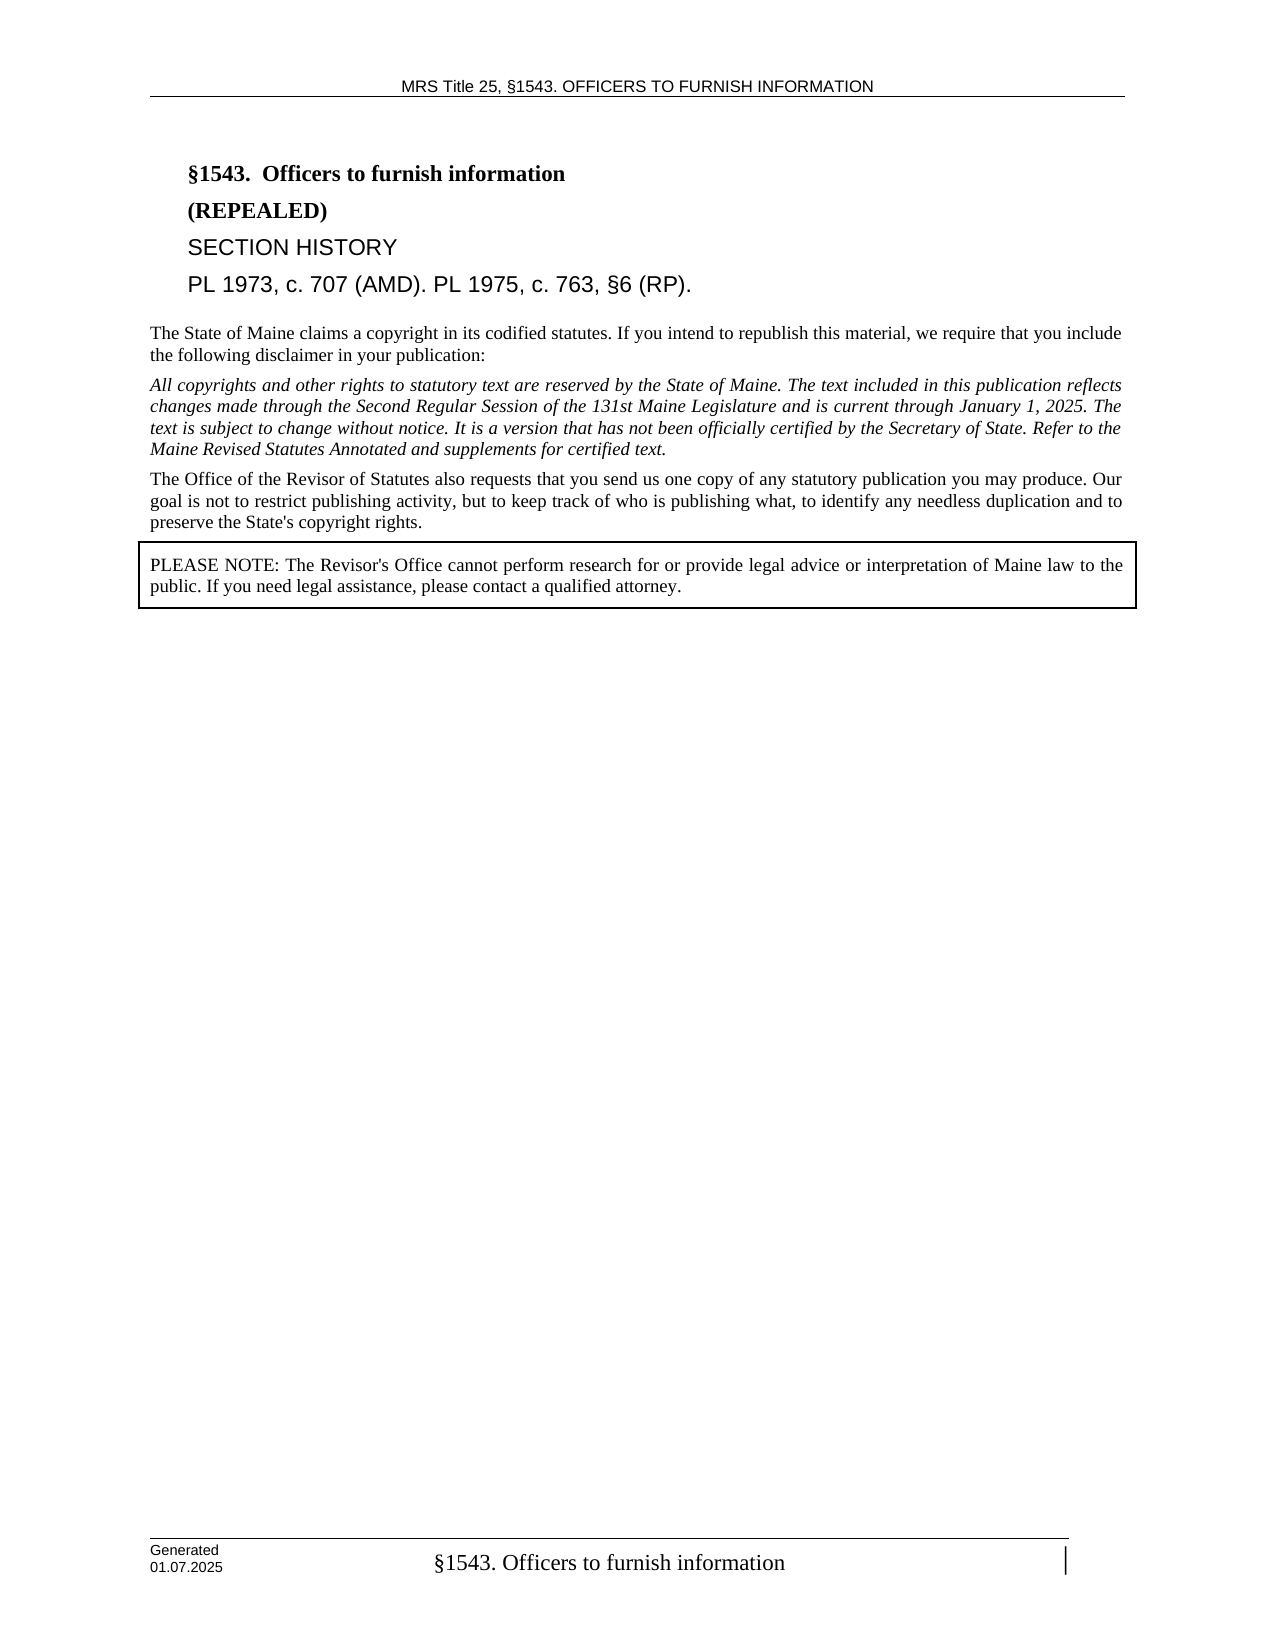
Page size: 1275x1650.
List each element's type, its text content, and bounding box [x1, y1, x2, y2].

text PLEASE NOTE: The Revisor's Office cannot perform research for or provide legal advice or interpretation of Maine law to the public. If you need legal assistance, please contact a qualified attorney. [140, 543, 1135, 607]
text §1543. Officers to furnish information [187, 160, 1125, 187]
text The State of Maine claims a copyright in its codified statutes. If you intend to republish this material, we require that you include the following disclaimer in your publication: [150, 322, 1125, 365]
text The Office of the Revisor of Statutes also requests that you send us one copy of any statutory publication you may produce. Our goal is not to restrict publishing activity, but to keep track of who is publishing what, to identify any needless duplication and to preserve the State's copyright rights. [150, 468, 1125, 533]
text PL 1973, c. 707 (AMD). PL 1975, c. 763, §6 (RP). [187, 271, 1125, 297]
text All copyrights and other rights to statutory text are reserved by the State of Maine. The text included in this publication reflects changes made through the Second Regular Session of the 131st Maine Legislature and is current through January 1, 2025 . The text is subject to change without notice. It is a version that has not been officially certified by the Secretary of State. Refer to the Maine Revised Statutes Annotated and supplements for certified text. [150, 373, 1125, 460]
text SECTION HISTORY [187, 234, 1125, 260]
text (REPEALED) [187, 197, 1125, 223]
